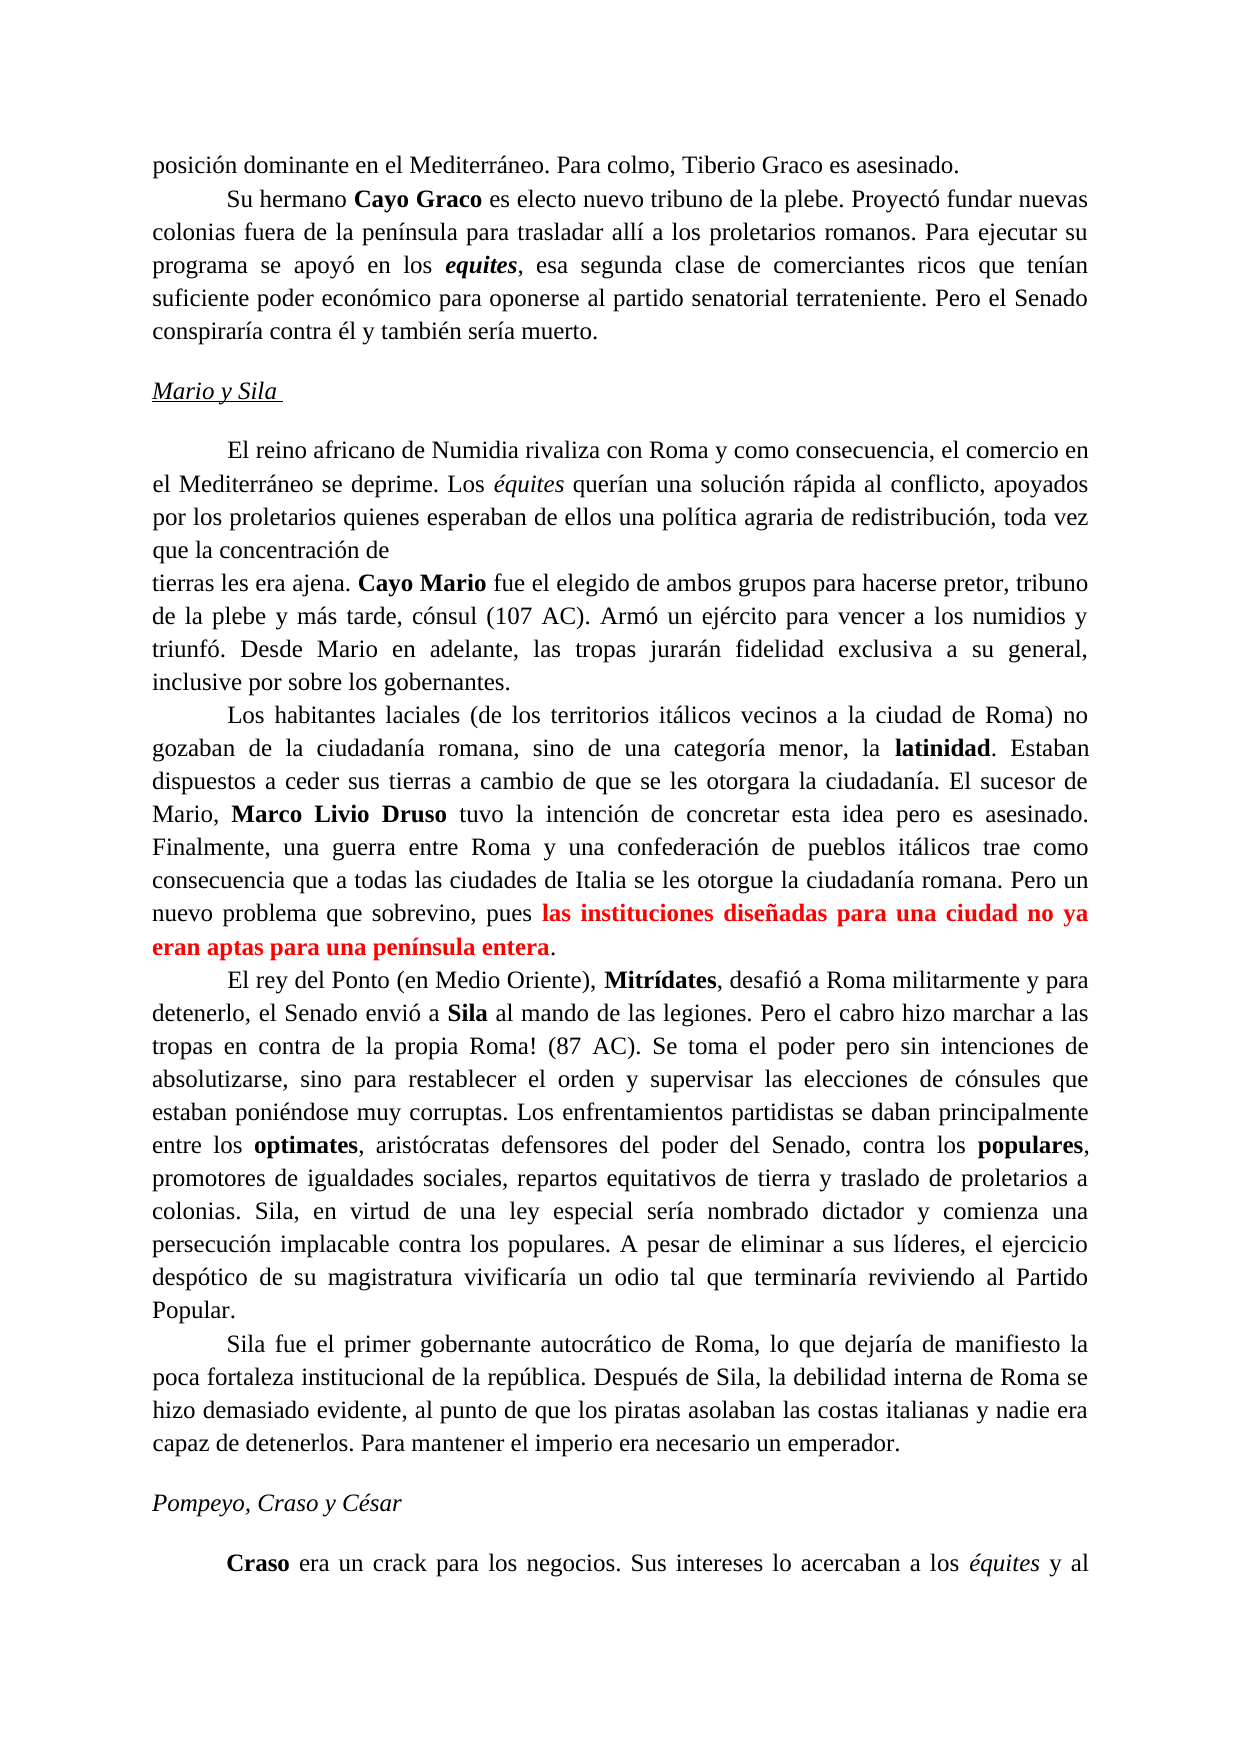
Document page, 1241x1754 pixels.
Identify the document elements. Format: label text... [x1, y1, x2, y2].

text tierras les era ajena. Cayo Mario fue el elegido de ambos grupos para hacerse pretor, tribuno de la plebe y más tarde, cónsul (107 AC). Armó un ejército para vencer a los numidios y triunfó. Desde Mario en adelante, las tropas jurarán fidelidad exclusiva a su general, inclusive por sobre los gobernantes. [152, 568, 1089, 696]
text El reino africano de Numidia rivaliza con Roma y como consecuencia, el comercio en el Mediterráneo se deprime. Los équites querían una solución rápida al conflicto, apoyados por los proletarios quienes esperaban de ellos una política agraria de redistribución, toda vez que la concentración de [152, 436, 1089, 563]
text Sila fue el primer gobernante autocrático de Roma, lo que dejaría de manifiesto la poca fortaleza institucional de la república. Después de Sila, la debilidad interna de Roma se hizo demasiado evidente, al punto de que los piratas asolaban las costas italianas y nadie era capaz de detenerlos. Para mantener el imperio era necesario un emperador. [152, 1329, 1089, 1457]
text El rey del Ponto (en Medio Oriente), Mitrídates, desafió a Roma militarmente y para detenerlo, el Senado envió a Sila al mando de las legiones. Pero el cabro hizo marchar a las tropas en contra de la propia Roma! (87 AC). Se toma el poder pero sin intenciones de absolutizarse, sino para restablecer el orden y supervisar las elecciones de cónsules que estaban poniéndose muy corruptas. Los enfrentamientos partidistas se daban principalmente entre los optimates, aristócratas defensores del poder del Senado, contra los populares, promotores de igualdades sociales, repartos equitativos de tierra y traslado de proletarios a colonias. Sila, en virtud de una ley especial sería nombrado dictador y comienza una persecución implacable contra los populares. A pesar de eliminar a sus líderes, el ejercicio despótico de su magistratura vivificaría un odio tal que terminaría reviviendo al Partido Popular. [152, 965, 1089, 1324]
text Los habitantes laciales (de los territorios itálicos vecinos a la ciudad de Roma) no gozaban de la ciudadanía romana, sino de una categoría menor, la latinidad. Estaban dispuestos a ceder sus tierras a cambio de que se les otorgara la ciudadanía. El sucesor de Mario, Marco Livio Druso tuvo la intención de concretar esta idea pero es asesinado. Finalmente, una guerra entre Roma y una confederación de pueblos itálicos trae como consecuencia que a todas las ciudades de Italia se les otorgue la ciudadanía romana. Pero un nuevo problema que sobrevino, pues las instituciones diseñadas para una ciudad no ya eran aptas para una península entera. [152, 700, 1089, 960]
text Su hermano Cayo Graco es electo nuevo tribuno de la plebe. Proyectó fundar nuevas colonias fuera de la península para trasladar allí a los proletarios romanos. Para ejecutar su programa se apoyó en los equites, esa segunda clase de comerciantes ricos que tenían suficiente poder económico para oponerse al partido senatorial terrateniente. Pero el Senado conspiraría contra él y también sería muerto. [152, 184, 1089, 344]
text Pompeyo, Craso y César [152, 1488, 1090, 1517]
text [152, 150, 1089, 179]
text Mario y Sila [152, 376, 1090, 405]
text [152, 1548, 1089, 1577]
